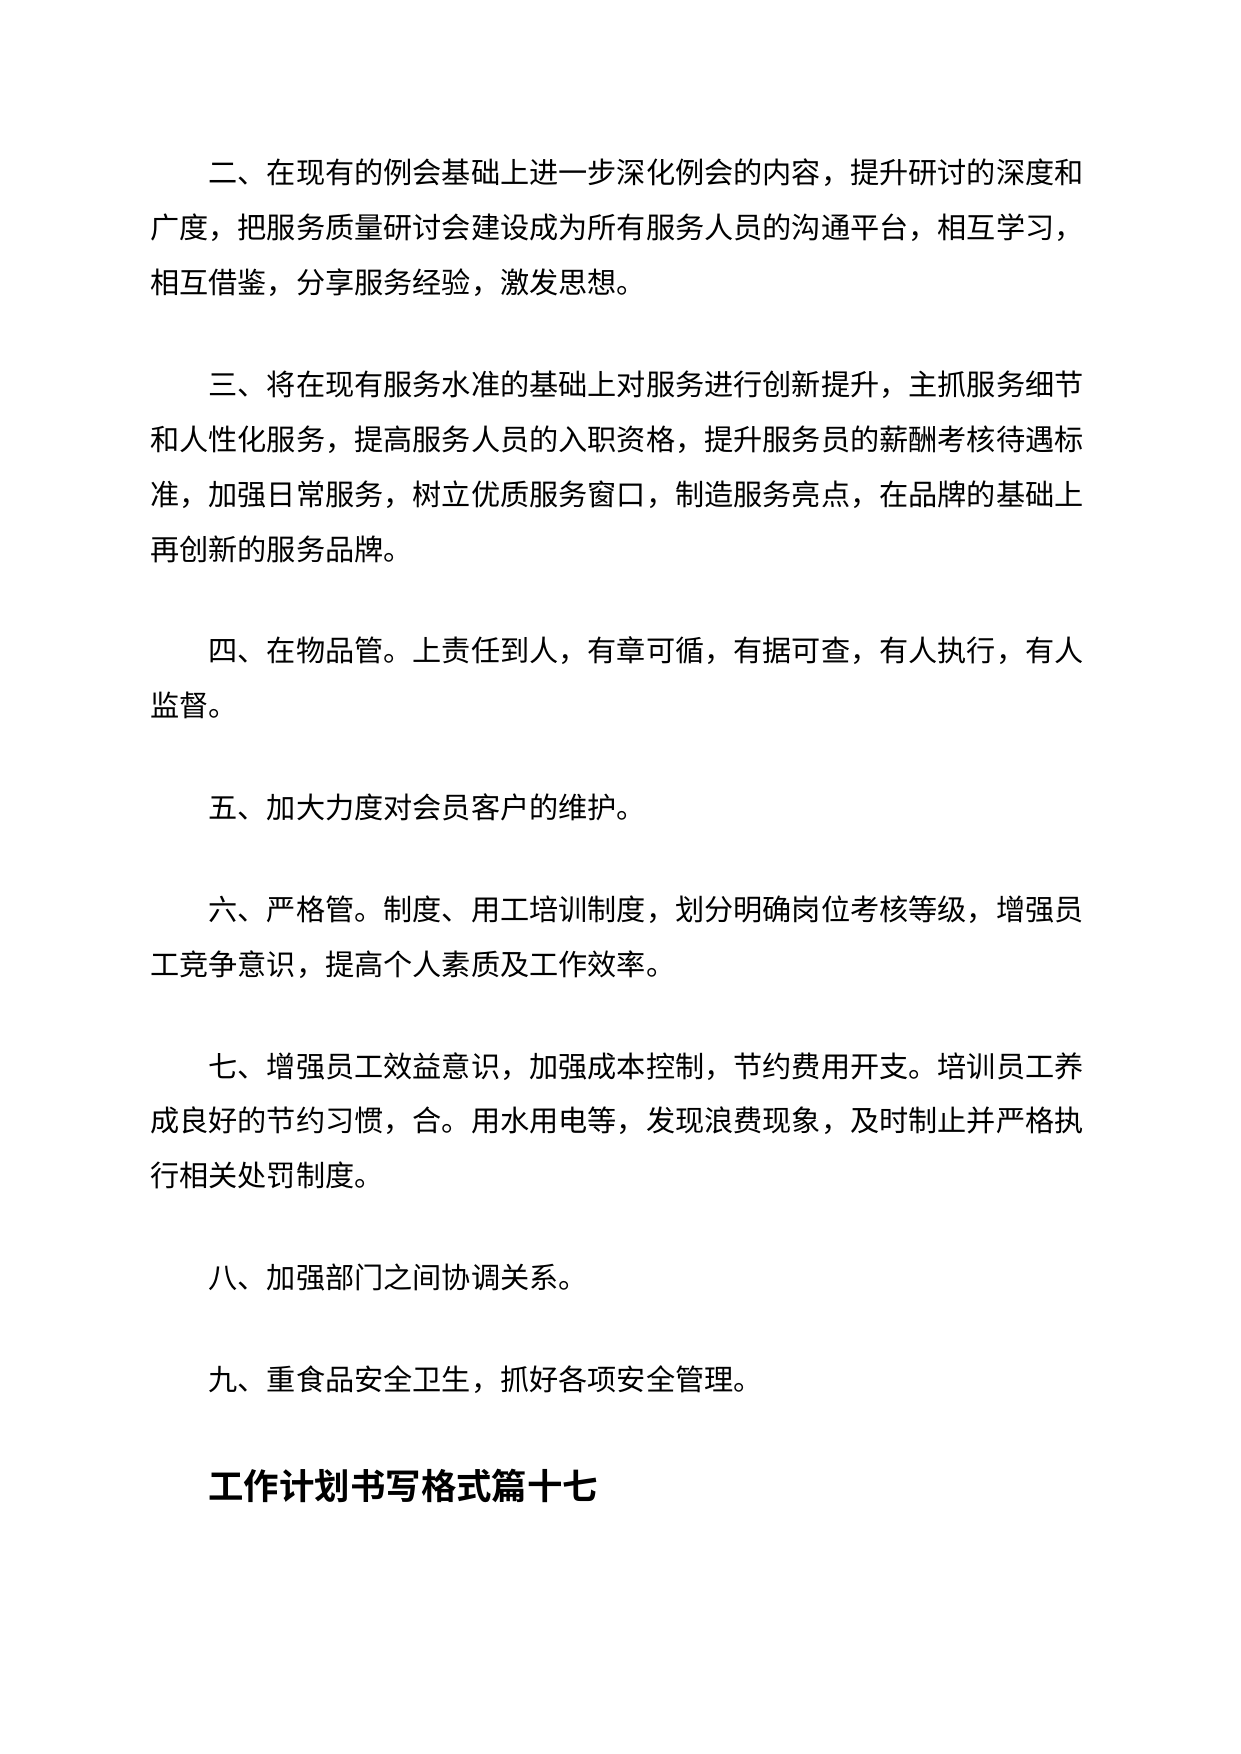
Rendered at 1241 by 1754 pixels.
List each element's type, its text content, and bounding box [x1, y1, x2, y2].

text 五、加大力度对会员客户的维护。 [150, 785, 1090, 827]
text 三、将在现有服务水准的基础上对服务进行创新提升，主抓服务细节和人性化服务，提高服务人员的入职资格，提升服务员的薪酬考核待遇标准，加强日常服务，树立优质服务窗口，制造服务亮点，在品牌的基础上再创新的服务品牌。 [150, 362, 1090, 568]
text 四、在物品管。上责任到人，有章可循，有据可查，有人执行，有人监督。 [150, 628, 1090, 725]
text 八、加强部门之间协调关系。 [150, 1255, 1090, 1297]
text 九、重食品安全卫生，抓好各项安全管理。 [150, 1356, 1090, 1399]
text 工作计划书写格式篇十七 [150, 1458, 1090, 1509]
text 六、严格管。制度、用工培训制度，划分明确岗位考核等级，增强员工竞争意识，提高个人素质及工作效率。 [150, 886, 1090, 984]
text 七、增强员工效益意识，加强成本控制，节约费用开支。培训员工养成良好的节约习惯，合。用水用电等，发现浪费现象，及时制止并严格执行相关处罚制度。 [150, 1043, 1090, 1195]
text 二、在现有的例会基础上进一步深化例会的内容，提升研讨的深度和广度，把服务质量研讨会建设成为所有服务人员的沟通平台，相互学习，相互借鉴，分享服务经验，激发思想。 [150, 150, 1090, 302]
